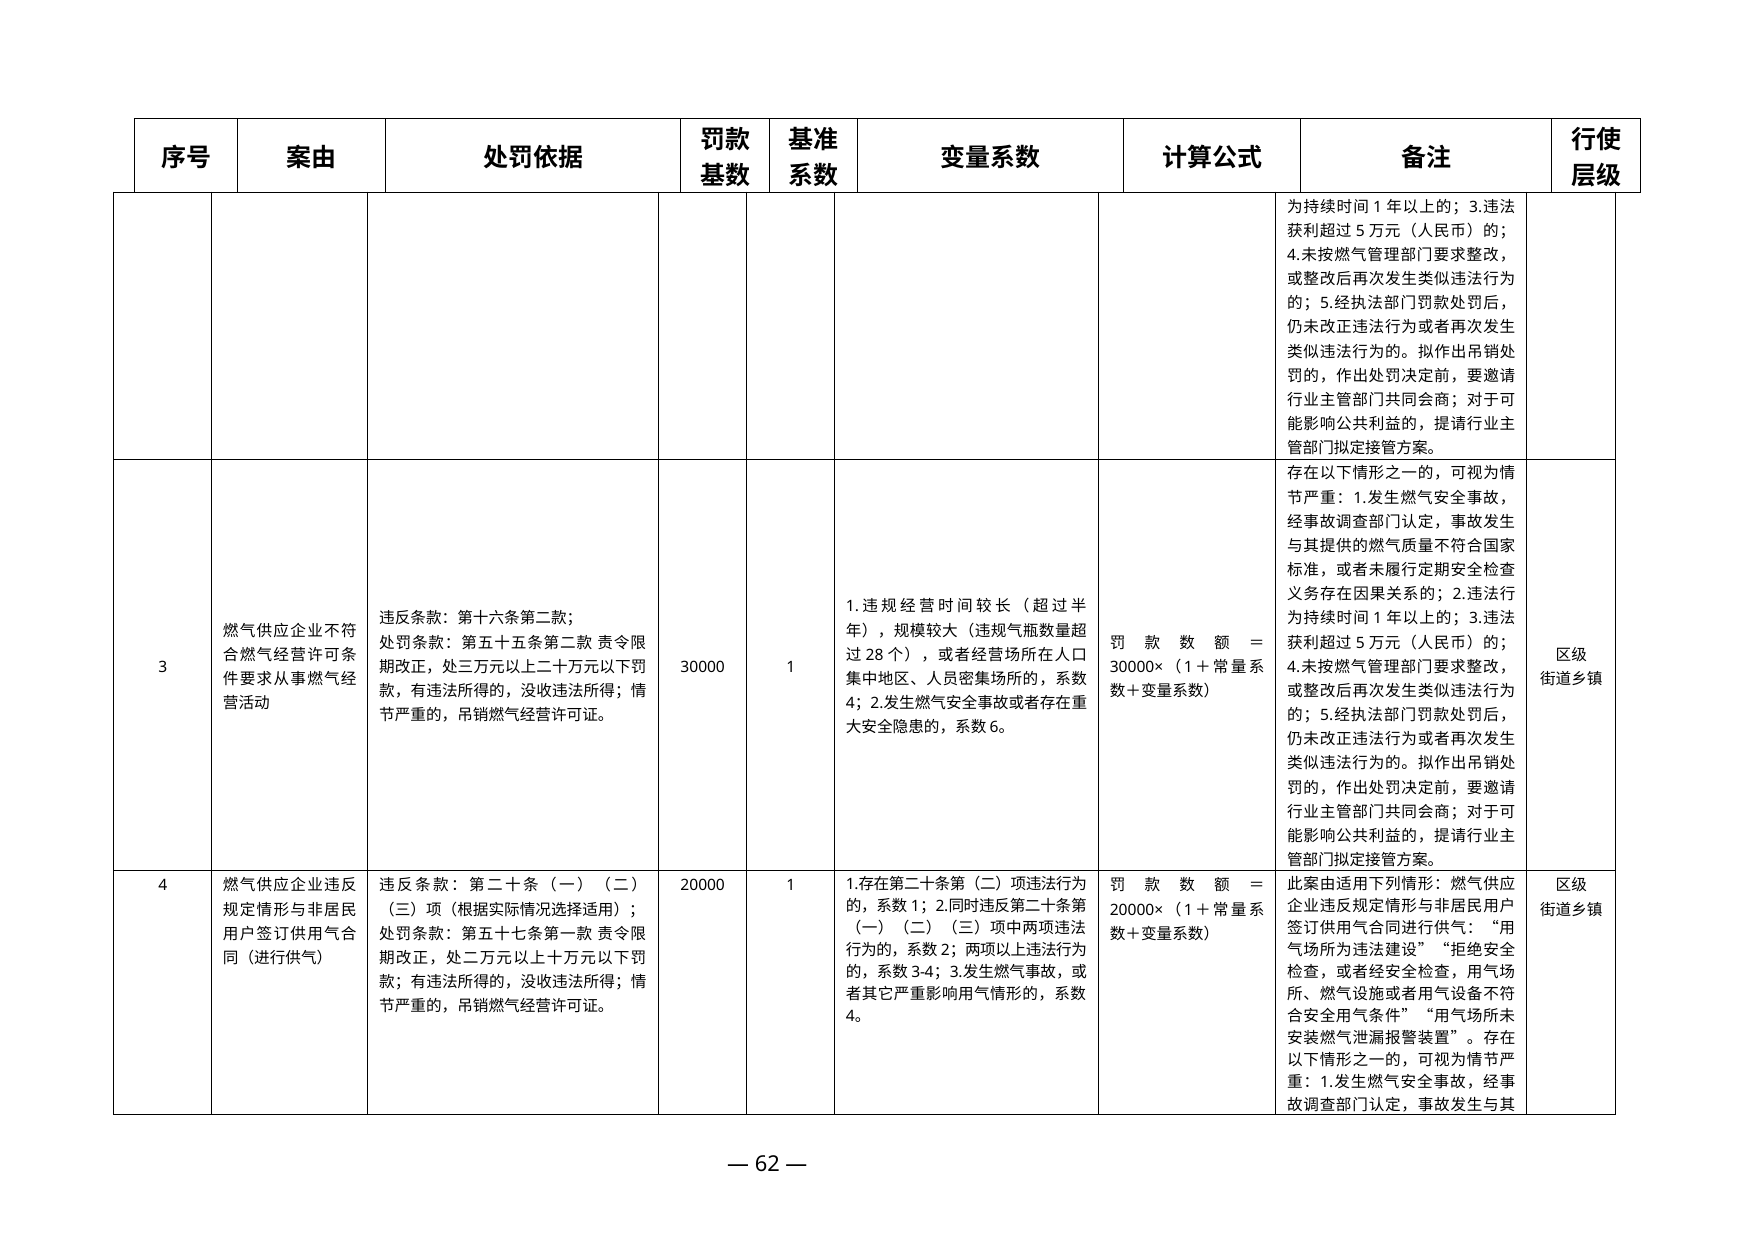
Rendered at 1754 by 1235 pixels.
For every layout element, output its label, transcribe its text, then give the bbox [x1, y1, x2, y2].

table_header 处罚依据 [386, 119, 680, 192]
table_header 计算公式 [1124, 119, 1300, 192]
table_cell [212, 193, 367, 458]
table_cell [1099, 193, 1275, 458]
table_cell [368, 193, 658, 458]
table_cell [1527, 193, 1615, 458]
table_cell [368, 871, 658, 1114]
table_header 序号 [135, 119, 237, 192]
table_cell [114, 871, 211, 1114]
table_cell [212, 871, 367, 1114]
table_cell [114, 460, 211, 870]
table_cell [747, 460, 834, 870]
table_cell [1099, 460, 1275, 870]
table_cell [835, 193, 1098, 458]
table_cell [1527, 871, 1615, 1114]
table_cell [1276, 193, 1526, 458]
table_header 罚款 基数 [681, 119, 769, 192]
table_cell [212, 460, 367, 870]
table_header 案由 [238, 119, 385, 192]
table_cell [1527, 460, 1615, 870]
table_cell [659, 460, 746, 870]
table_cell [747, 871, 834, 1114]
table_header 变量系数 [858, 119, 1123, 192]
table_header 备注 [1301, 119, 1551, 192]
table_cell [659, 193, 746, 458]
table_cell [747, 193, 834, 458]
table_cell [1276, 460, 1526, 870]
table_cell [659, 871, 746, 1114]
table_header 基准 系数 [770, 119, 857, 192]
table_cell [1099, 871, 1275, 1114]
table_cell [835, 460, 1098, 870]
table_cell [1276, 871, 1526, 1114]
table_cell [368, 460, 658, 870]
table_header 行使 层级 [1552, 119, 1640, 192]
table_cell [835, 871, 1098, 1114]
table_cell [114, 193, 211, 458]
